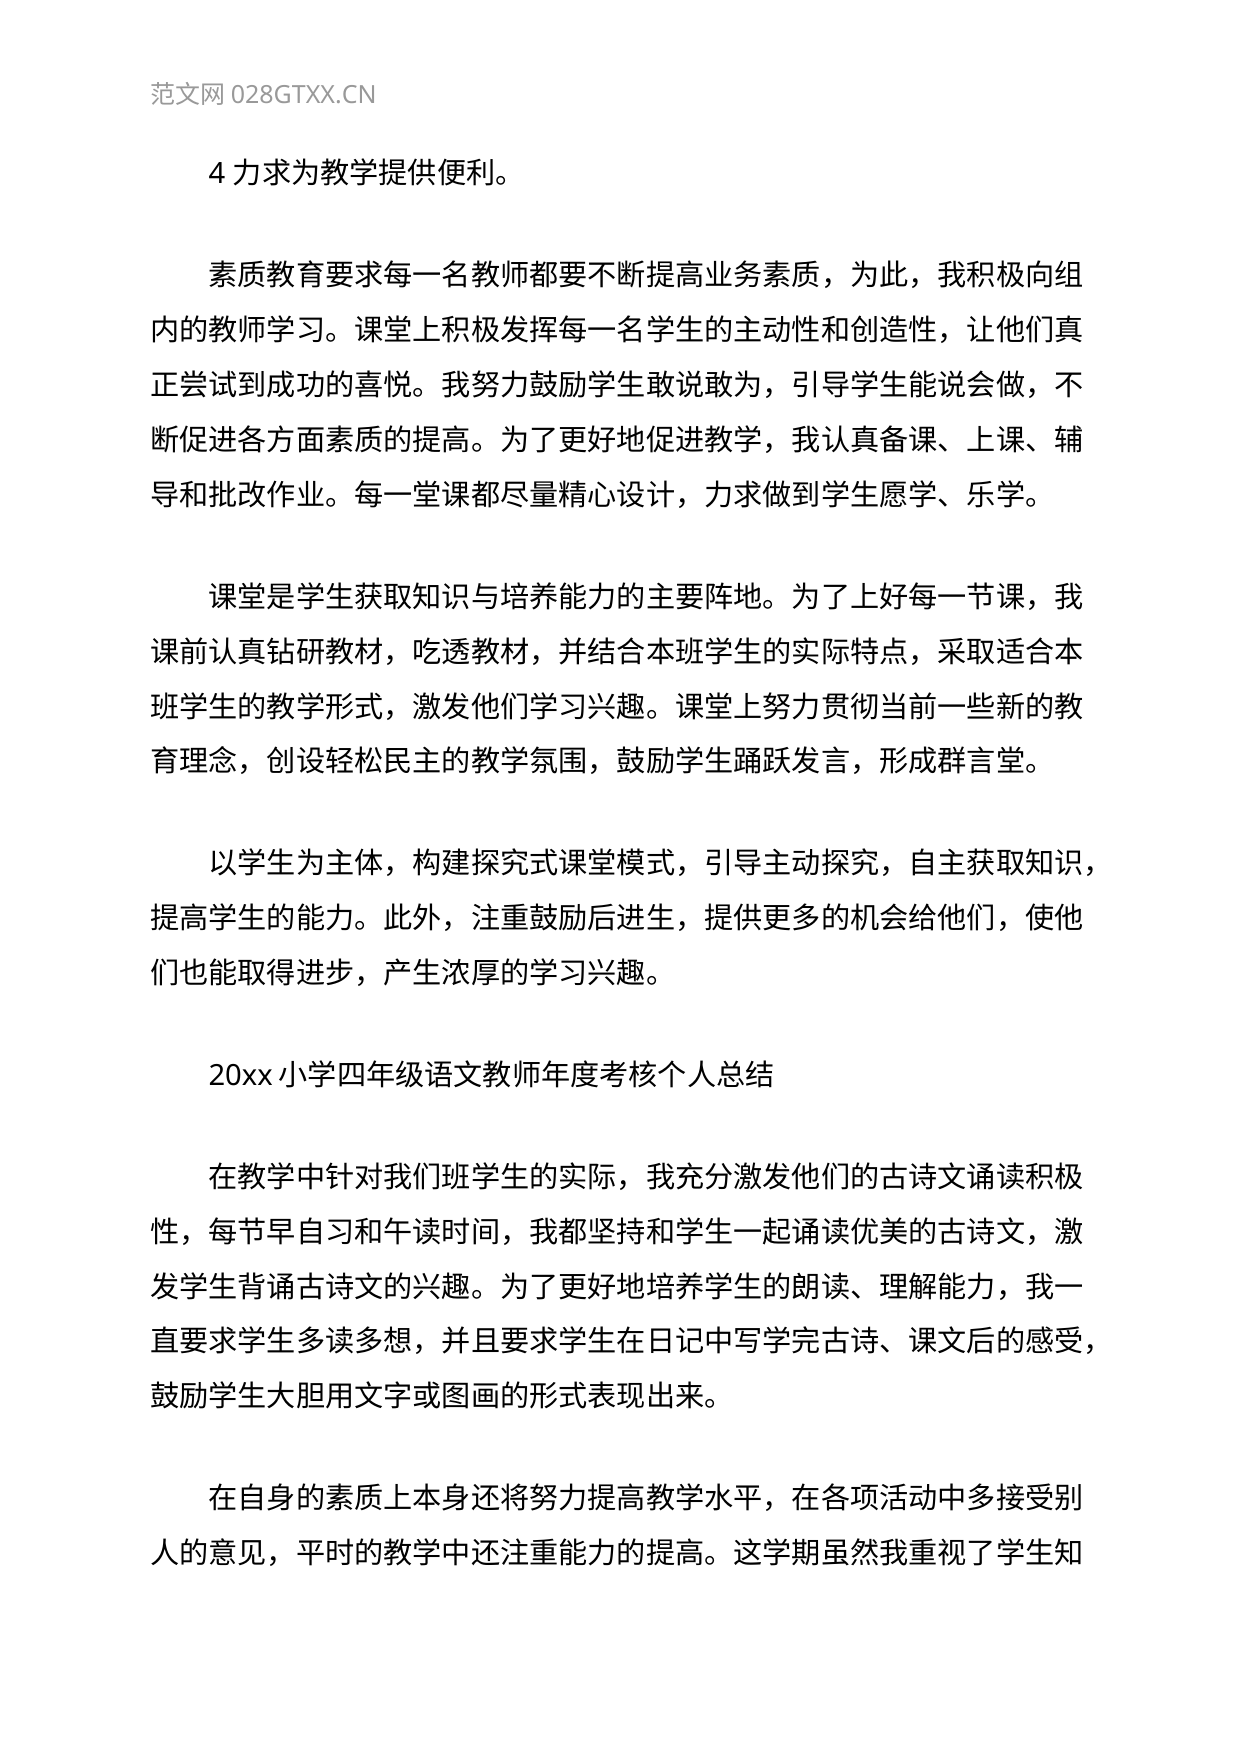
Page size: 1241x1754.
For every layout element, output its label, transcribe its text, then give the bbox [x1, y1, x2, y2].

text 素质教育要求每一名教师都要不断提高业务素质，为此，我积极向组内的教师学习。课堂上积极发挥每一名学生的主动性和创造性，让他们真正尝试到成功的喜悦。我努力鼓励学生敢说敢为，引导学生能说会做，不断促进各方面素质的提高。为了更好地促进教学，我认真备课、上课、辅导和批改作业。每一堂课都尽量精心设计，力求做到学生愿学、乐学。 [150, 252, 1090, 514]
text 20xx小学四年级语文教师年度考核个人总结 [150, 1051, 1090, 1094]
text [150, 1475, 1090, 1572]
text 以学生为主体，构建探究式课堂模式，引导主动探究，自主获取知识，提高学生的能力。此外，注重鼓励后进生，提供更多的机会给他们，使他们也能取得进步，产生浓厚的学习兴趣。 [150, 840, 1090, 992]
text 4 力求为教学提供便利。 [150, 150, 1090, 192]
text 课堂是学生获取知识与培养能力的主要阵地。为了上好每一节课，我课前认真钻研教材，吃透教材，并结合本班学生的实际特点，采取适合本班学生的教学形式，激发他们学习兴趣。课堂上努力贯彻当前一些新的教育理念，创设轻松民主的教学氛围，鼓励学生踊跃发言，形成群言堂。 [150, 573, 1090, 780]
text 在教学中针对我们班学生的实际，我充分激发他们的古诗文诵读积极性，每节早自习和午读时间，我都坚持和学生一起诵读优美的古诗文，激发学生背诵古诗文的兴趣。为了更好地培养学生的朗读、理解能力，我一直要求学生多读多想，并且要求学生在日记中写学完古诗、课文后的感受，鼓励学生大胆用文字或图画的形式表现出来。 [150, 1153, 1090, 1415]
